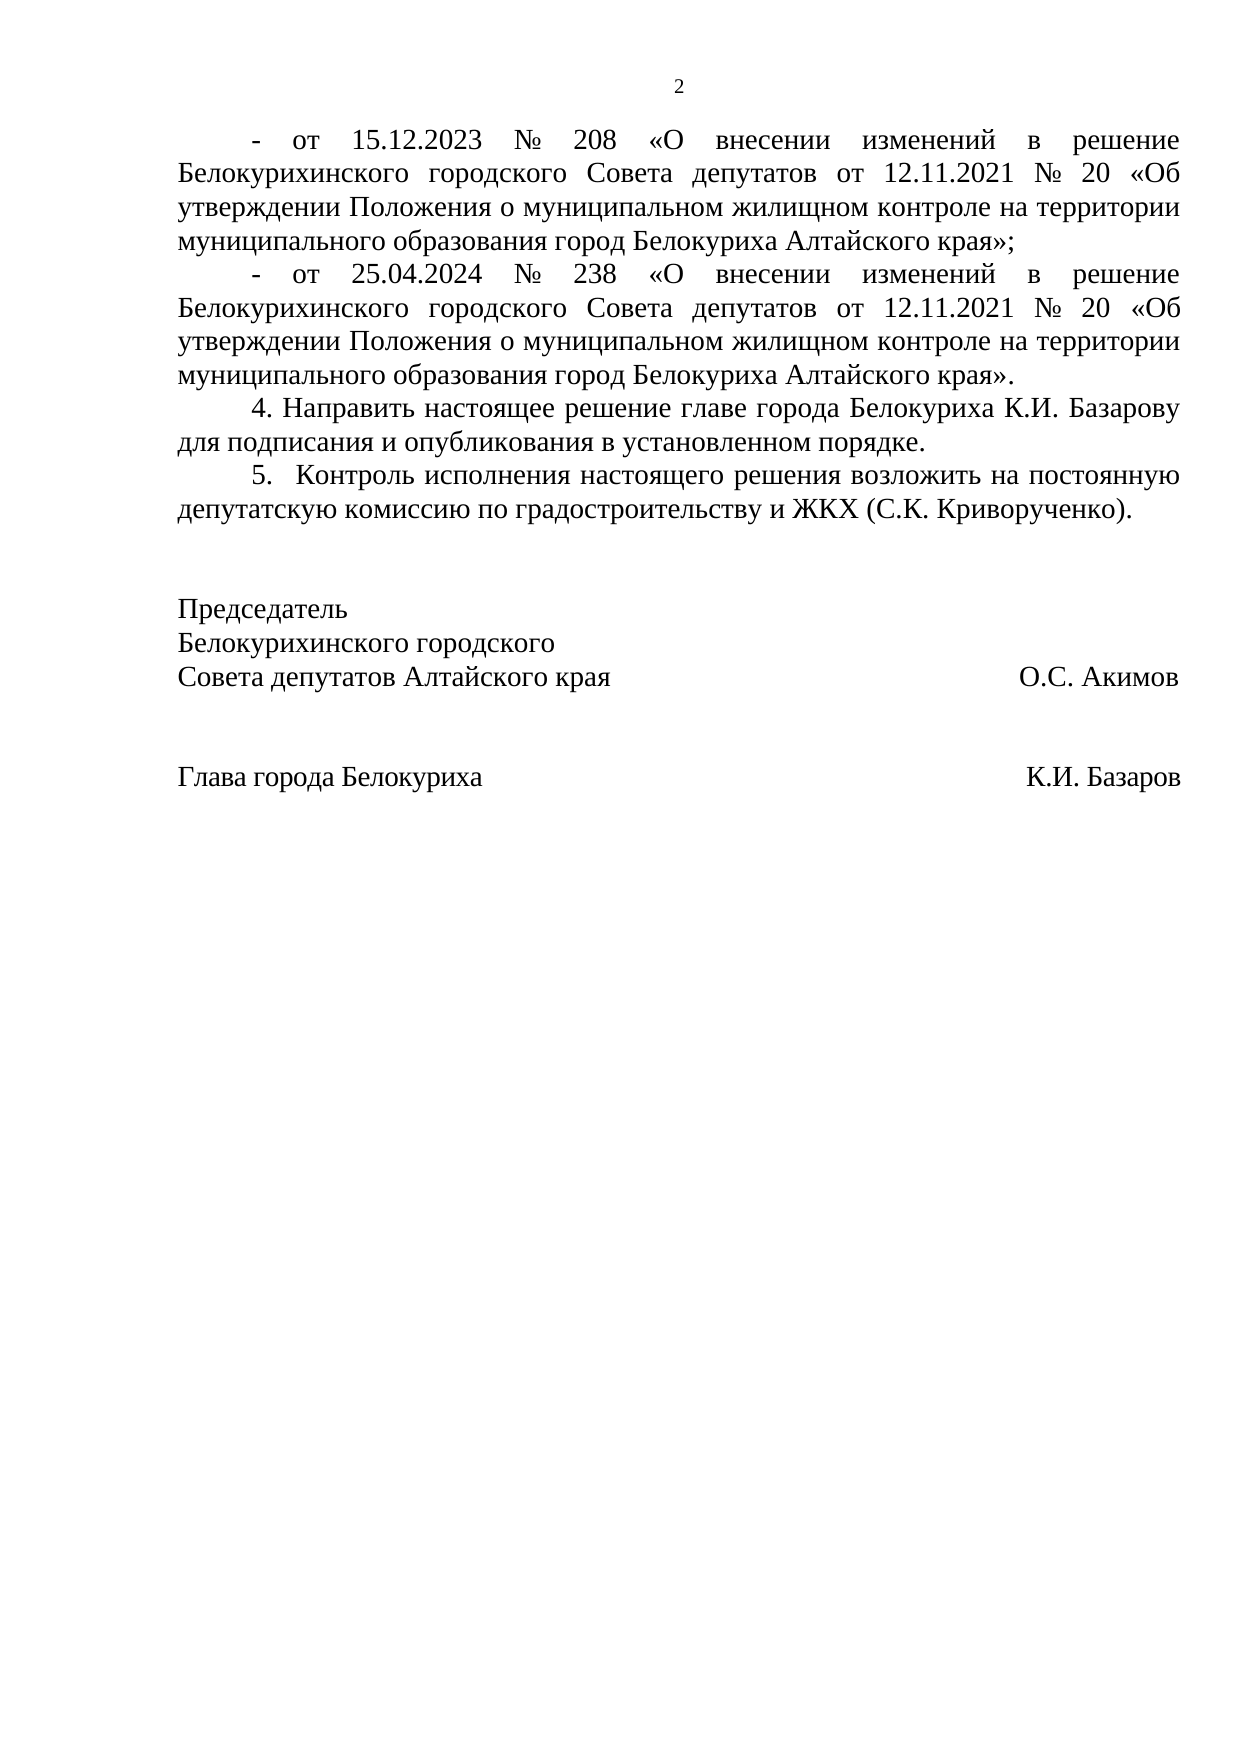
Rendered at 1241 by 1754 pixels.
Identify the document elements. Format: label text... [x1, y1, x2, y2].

text Белокурихинского городского [177, 625, 1181, 659]
text - от 25.04.2024 № 238 «О внесении изменений в решение Белокурихинского городского Совета депутатов от 12.11.2021 № 20 «Об утверждении Положения о муниципальном жилищном контроле на территории муниципального образования город Белокуриха Алтайского края». [177, 256, 1181, 390]
list Контроль исполнения настоящего решения возложить на постоянную депутатскую комиссию по градостроительству и ЖКХ (С.К. Криворученко). [177, 457, 1181, 524]
text Председатель [177, 592, 1181, 625]
text Глава города Белокуриха К.И. Базаров [177, 759, 1181, 793]
text - от 15.12.2023 № 208 «О внесении изменений в решение Белокурихинского городского Совета депутатов от 12.11.2021 № 20 «Об утверждении Положения о муниципальном жилищном контроле на территории муниципального образования город Белокуриха Алтайского края»; [177, 122, 1181, 256]
text Совета депутатов Алтайского края О.С. Акимов [177, 659, 1181, 692]
text 4. Направить настоящее решение главе города Белокуриха К.И. Базарову для подписания и опубликования в установленном порядке. [177, 390, 1181, 457]
